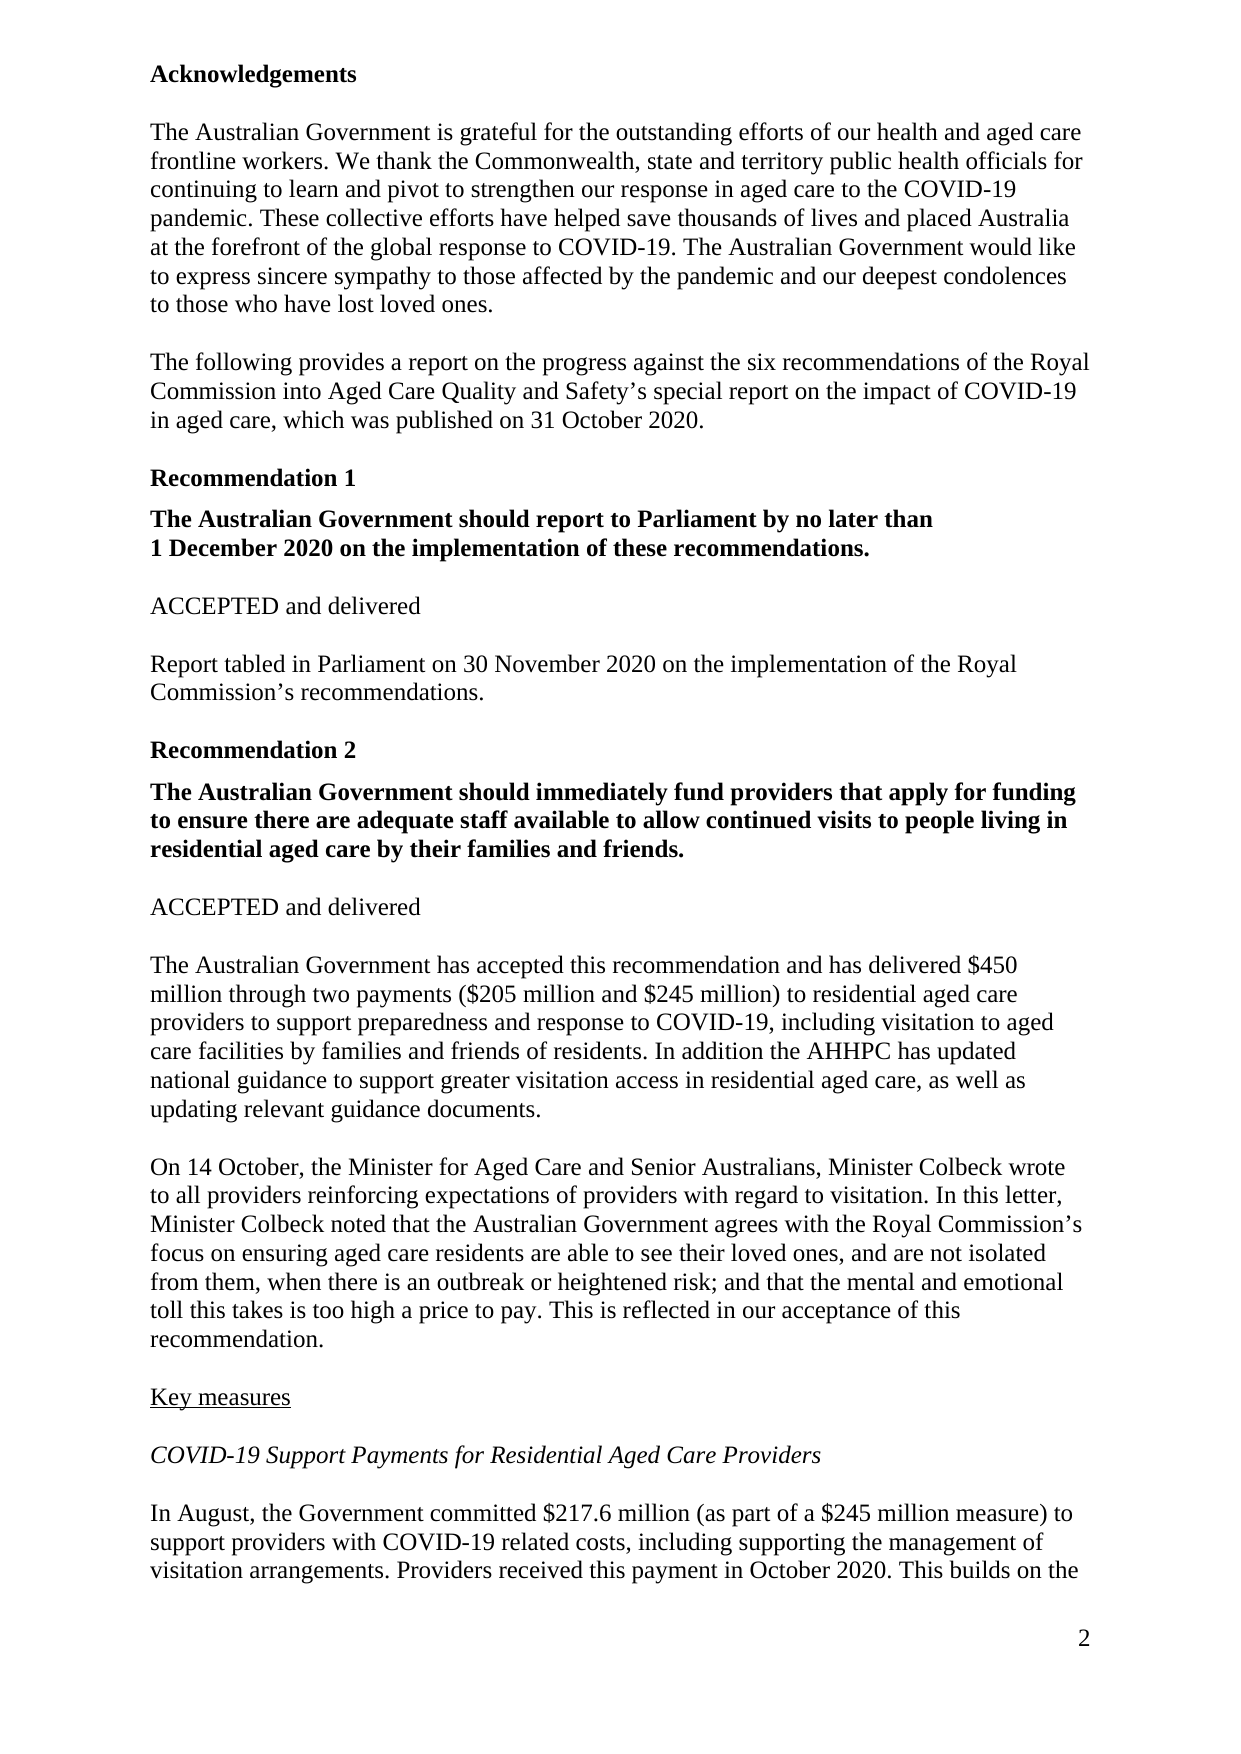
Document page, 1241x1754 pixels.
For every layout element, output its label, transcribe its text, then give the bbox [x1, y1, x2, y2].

title The Australian Government should report to Parliament by no later than 1 December 2020 on the implementation of these recommendations. [150, 504, 1090, 562]
title The Australian Government should immediately fund providers that apply for funding to ensure there are adequate staff available to allow continued visits to people living in residential aged care by their families and friends. [150, 777, 1090, 863]
text Report tabled in Parliament on 30 November 2020 on the implementation of the Royal Commission’s recommendations. [150, 649, 1090, 706]
text COVID-19 Support Payments for Residential Aged Care Providers [150, 1440, 1090, 1469]
text The Australian Government is grateful for the outstanding efforts of our health and aged care frontline workers. We thank the Commonwealth, state and territory public health officials for continuing to learn and pivot to strengthen our response in aged care to the COVID-19 pandemic. These collective efforts have helped save thousands of lives and placed Australia at the forefront of the global response to COVID-19. The Australian Government would like to express sincere sympathy to those affected by the pandemic and our deepest condolences to those who have lost loved ones. [150, 117, 1090, 318]
text Recommendation 2 [150, 735, 1090, 764]
text The following provides a report on the progress against the six recommendations of the Royal Commission into Aged Care Quality and Safety’s special report on the impact of COVID-19 in aged care, which was published on 31 October 2020. [150, 347, 1090, 434]
text ACCEPTED and delivered [150, 591, 1090, 619]
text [150, 1498, 1090, 1584]
text ACCEPTED and delivered [150, 892, 1090, 921]
text Acknowledgements [150, 59, 1090, 88]
text On 14 October, the Minister for Aged Care and Senior Australians, Minister Colbeck wrote to all providers reinforcing expectations of providers with regard to visitation. In this letter, Minister Colbeck noted that the Australian Government agrees with the Royal Commission’s focus on ensuring aged care residents are able to see their loved ones, and are not isolated from them, when there is an outbreak or heightened risk; and that the mental and emotional toll this takes is too high a price to pay. This is reflected in our acceptance of this recommendation. [150, 1152, 1090, 1353]
text Key measures [150, 1382, 1090, 1411]
text Recommendation 1 [150, 463, 1090, 492]
text The Australian Government has accepted this recommendation and has delivered $450 million through two payments ($205 million and $245 million) to residential aged care providers to support preparedness and response to COVID-19, including visitation to aged care facilities by families and friends of residents. In addition the AHHPC has updated national guidance to support greater visitation access in residential aged care, as well as updating relevant guidance documents. [150, 950, 1090, 1122]
